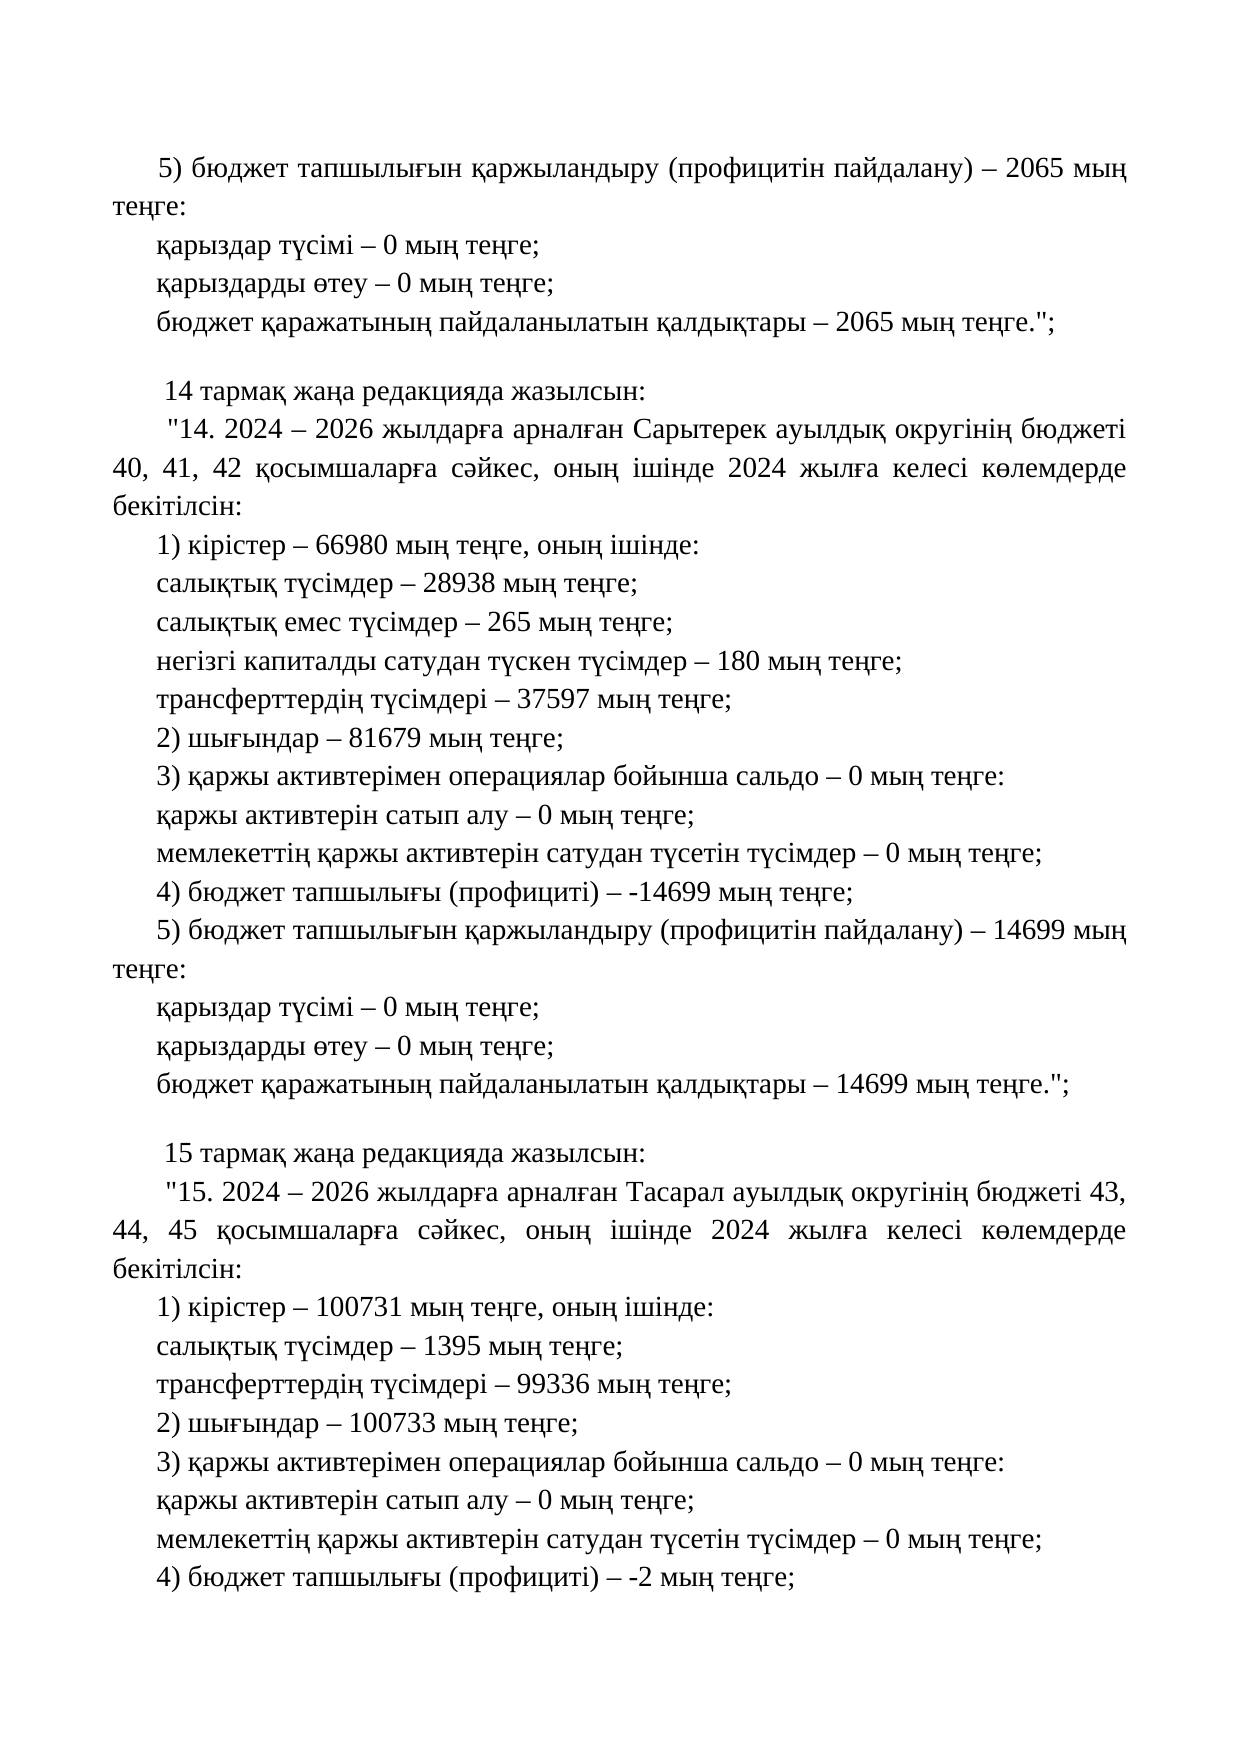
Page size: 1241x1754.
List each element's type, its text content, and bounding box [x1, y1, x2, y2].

text мемлекеттің қаржы активтерін сатудан түсетін түсімдер – 0 мың теңге; [112, 1521, 1128, 1554]
text салықтық түсімдер – 28938 мың теңге; [112, 566, 1128, 599]
text бюджет қаражатының пайдаланылатын қалдықтары – 2065 мың теңге."; [112, 304, 1128, 338]
text қарыздар түсімі – 0 мың теңге; [112, 227, 1128, 261]
text 2) шығындар – 81679 мың теңге; [112, 720, 1128, 753]
text 14 тармақ жаңа редакцияда жазылсын: [112, 373, 1128, 406]
text 15 тармақ жаңа редакцияда жазылсын: [112, 1135, 1128, 1169]
text 4) бюджет тапшылығы (профициті) – -2 мың теңге; [112, 1559, 1128, 1593]
text "15. 2024 – 2026 жылдарға арналған Тасарал ауылдық округінің бюджеті 43, 44, 45 қосымшаларға сәйкес, оның ішінде 2024 жылға келесі көлемдерде бекітілсін: [112, 1174, 1128, 1284]
text негізгі капиталды сатудан түскен түсімдер – 180 мың теңге; [112, 643, 1128, 676]
text қарыздарды өтеу – 0 мың теңге; [112, 266, 1128, 299]
text трансферттердің түсімдері – 99336 мың теңге; [112, 1367, 1128, 1400]
text салықтық емес түсімдер – 265 мың теңге; [112, 604, 1128, 638]
text 5) бюджет тапшылығын қаржыландыру (профицитін пайдалану) – 2065 мың теңге: [112, 150, 1128, 222]
text қаржы активтерін сатып алу – 0 мың теңге; [112, 797, 1128, 830]
text 3) қаржы активтерімен операциялар бойынша сальдо – 0 мың теңге: [112, 758, 1128, 792]
text 1) кірістер – 66980 мың теңге, оның ішінде: [112, 527, 1128, 561]
text 2) шығындар – 100733 мың теңге; [112, 1405, 1128, 1439]
text 4) бюджет тапшылығы (профициті) – -14699 мың теңге; [112, 874, 1128, 907]
text салықтық түсімдер – 1395 мың теңге; [112, 1328, 1128, 1362]
text қарыздар түсімі – 0 мың теңге; [112, 989, 1128, 1023]
text бюджет қаражатының пайдаланылатын қалдықтары – 14699 мың теңге."; [112, 1067, 1128, 1100]
text 3) қаржы активтерімен операциялар бойынша сальдо – 0 мың теңге: [112, 1444, 1128, 1477]
text қарыздарды өтеу – 0 мың теңге; [112, 1028, 1128, 1062]
text "14. 2024 – 2026 жылдарға арналған Сарытерек ауылдық округінің бюджеті 40, 41, 42 қосымшаларға сәйкес, оның ішінде 2024 жылға келесі көлемдерде бекітілсін: [112, 411, 1128, 522]
text трансферттердің түсімдері – 37597 мың теңге; [112, 681, 1128, 715]
text қаржы активтерін сатып алу – 0 мың теңге; [112, 1482, 1128, 1516]
text 1) кірістер – 100731 мың теңге, оның ішінде: [112, 1289, 1128, 1323]
text мемлекеттің қаржы активтерін сатудан түсетін түсімдер – 0 мың теңге; [112, 835, 1128, 869]
text 5) бюджет тапшылығын қаржыландыру (профицитін пайдалану) – 14699 мың теңге: [112, 912, 1128, 984]
